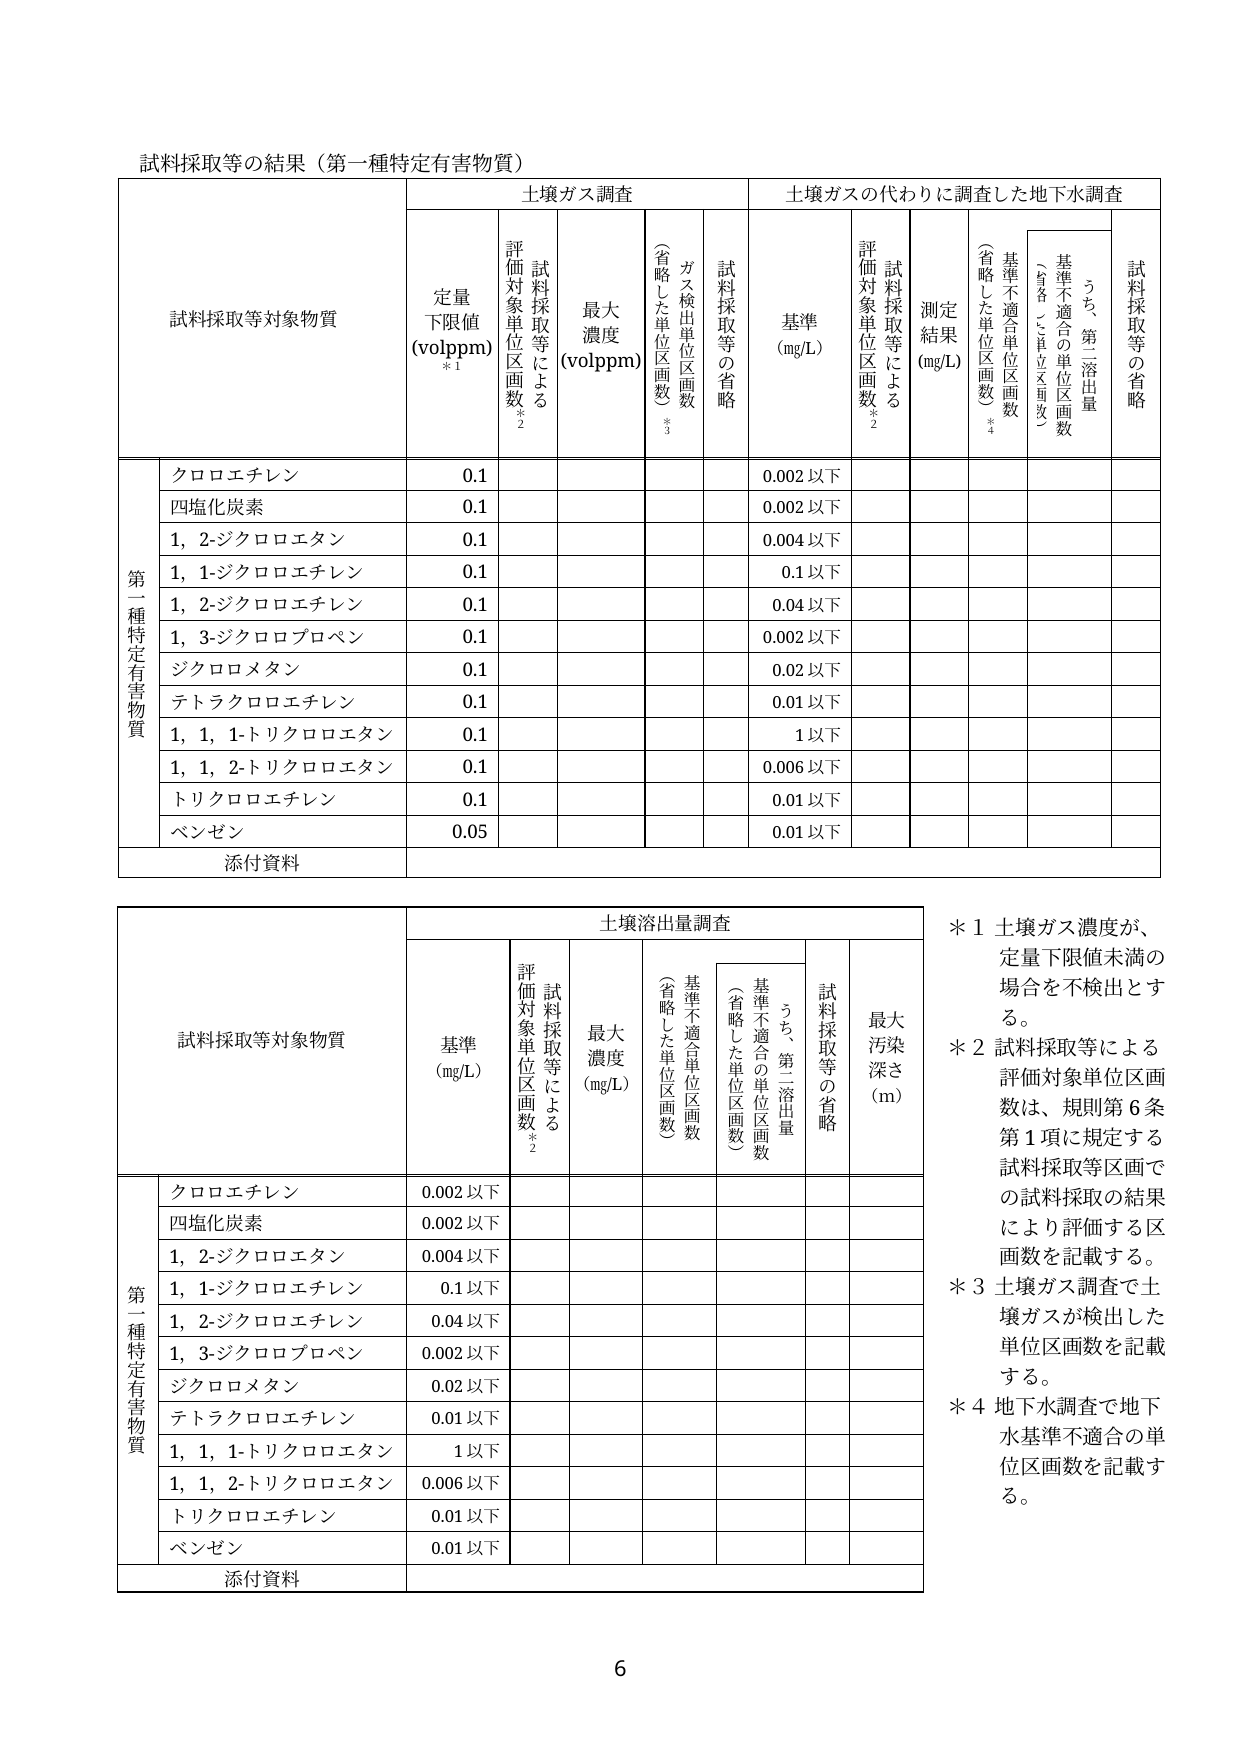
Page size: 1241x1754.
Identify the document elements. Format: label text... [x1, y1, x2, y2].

table_cell トリクロロエチレン [159, 1500, 406, 1531]
table_cell 0.04以下 [407, 1305, 509, 1336]
table_cell [969, 686, 1027, 717]
table_cell 基準不適合単位区画数 （省略した単位区画数） [643, 940, 717, 1173]
table_cell [850, 1467, 923, 1498]
table_cell [407, 1565, 923, 1591]
table_cell うち、第二溶出量 基準不適合の単位区画数 （省略した単位区画数） [1028, 231, 1111, 457]
table_cell 0.004以下 [407, 1240, 509, 1271]
table_cell [558, 588, 644, 620]
table_cell [852, 653, 909, 685]
table_cell [969, 621, 1027, 652]
table_header 土壌ガス調査 [407, 179, 748, 209]
table_cell 0.002以下 [749, 621, 851, 652]
table_cell [643, 1337, 716, 1368]
table_cell 0.006以下 [749, 751, 851, 782]
table_cell [852, 460, 909, 490]
table_cell [570, 1272, 642, 1303]
table_cell 0.002以下 [407, 1207, 509, 1238]
table_cell 0.05 [407, 816, 498, 847]
table_cell 試料採取等による 評価対象単位区画数＊２ [511, 940, 569, 1173]
table_cell [1112, 718, 1160, 750]
table_cell [717, 1467, 805, 1498]
table_cell [558, 686, 644, 717]
table_cell [969, 751, 1027, 782]
table_cell [852, 783, 909, 815]
table_cell [850, 1207, 923, 1238]
table_cell [646, 523, 703, 555]
table_cell クロロエチレン [159, 1177, 406, 1206]
table_cell [1028, 460, 1111, 490]
table_cell [911, 556, 968, 587]
table_cell [969, 556, 1027, 587]
table_cell [806, 1402, 849, 1433]
table_cell [646, 491, 703, 522]
table_cell [969, 783, 1027, 815]
table_cell [911, 783, 968, 815]
table_cell [511, 1305, 569, 1336]
table_cell ジクロロメタン [159, 1370, 406, 1401]
table_cell [969, 653, 1027, 685]
table_cell ベンゼン [159, 1532, 406, 1563]
table_cell [1112, 783, 1160, 815]
table_cell 試料採取等による 評価対象単位区画数＊２ [499, 210, 557, 457]
table_cell [717, 1272, 805, 1303]
table_cell [1112, 491, 1160, 522]
table_cell 0.01以下 [407, 1500, 509, 1531]
table_cell [852, 686, 909, 717]
table_cell [704, 621, 748, 652]
table_cell [911, 523, 968, 555]
table_cell [969, 816, 1027, 847]
table_cell 四塩化炭素 [159, 1207, 406, 1238]
table_cell [558, 816, 644, 847]
table_cell [1112, 523, 1160, 555]
table_cell [646, 718, 703, 750]
table_cell [499, 816, 557, 847]
table_cell 1以下 [407, 1435, 509, 1466]
table_cell [850, 1500, 923, 1531]
table_cell [511, 1207, 569, 1238]
table_cell [643, 1467, 716, 1498]
table_cell うち、第二溶出量 基準不適合の単位区画数 （省略した単位区画数） [717, 964, 805, 1173]
table_cell [558, 653, 644, 685]
table_cell [850, 1435, 923, 1466]
table_cell [806, 1305, 849, 1336]
table_cell [570, 1370, 642, 1401]
table_cell [1112, 816, 1160, 847]
table_header 試料採取等対象物質 [118, 908, 406, 1173]
table_cell [717, 1435, 805, 1466]
table_cell [646, 751, 703, 782]
table_cell [1112, 686, 1160, 717]
table_cell [499, 718, 557, 750]
table_cell 1，1，2-トリクロロエタン [159, 1467, 406, 1498]
table_cell [911, 751, 968, 782]
table_cell [704, 653, 748, 685]
table_cell [643, 1272, 716, 1303]
table_cell 0.01以下 [749, 686, 851, 717]
table_cell 0.1 [407, 588, 498, 620]
table_cell [499, 556, 557, 587]
table_header 土壌溶出量調査 [407, 908, 923, 939]
table_cell [499, 751, 557, 782]
table_cell 試料採取等の省略 [806, 940, 849, 1173]
table_cell クロロエチレン [160, 460, 406, 490]
table_cell [511, 1532, 569, 1563]
table_cell [558, 718, 644, 750]
table_cell [852, 751, 909, 782]
table_cell [806, 1467, 849, 1498]
table_cell [643, 1177, 716, 1206]
table_cell [911, 588, 968, 620]
table_cell [969, 718, 1027, 750]
table_cell [911, 621, 968, 652]
table_cell 0.01以下 [749, 816, 851, 847]
table_cell [911, 491, 968, 522]
table_cell 0.02以下 [749, 653, 851, 685]
table_cell [717, 1500, 805, 1531]
table_cell [1028, 556, 1111, 587]
table_cell 1，1，1-トリクロロエタン [159, 1435, 406, 1466]
table_cell [499, 653, 557, 685]
table_cell [499, 621, 557, 652]
table_cell [570, 1207, 642, 1238]
table_cell [704, 718, 748, 750]
table_cell [558, 783, 644, 815]
table_cell [704, 783, 748, 815]
table_cell [704, 588, 748, 620]
table_cell [643, 1532, 716, 1563]
table_cell [1028, 523, 1111, 555]
table_cell [499, 523, 557, 555]
table_cell 定量 下限値 (volppm) ＊１ [407, 210, 498, 457]
table_cell [911, 816, 968, 847]
table_cell [850, 1532, 923, 1563]
table_cell 添付資料 [118, 1565, 406, 1591]
table_cell 1，2-ジクロロエタン [160, 523, 406, 555]
table_cell [511, 1240, 569, 1271]
table_cell [511, 1272, 569, 1303]
table_cell [969, 588, 1027, 620]
table_cell 最大 濃度 (volppm) [558, 210, 644, 457]
table_cell 1，3-ジクロロプロペン [159, 1337, 406, 1368]
table_cell [570, 1467, 642, 1498]
table_cell 0.1 [407, 621, 498, 652]
table_cell 1，1-ジクロロエチレン [160, 556, 406, 587]
table_cell [1028, 686, 1111, 717]
table_cell [806, 1207, 849, 1238]
table_cell [806, 1272, 849, 1303]
table_cell 添付資料 [119, 848, 406, 877]
table_cell 0.01以下 [407, 1402, 509, 1433]
table_cell [806, 1337, 849, 1368]
table_cell [558, 621, 644, 652]
table_cell 基準 （㎎/L） [407, 940, 509, 1173]
table_cell 0.04以下 [749, 588, 851, 620]
table_cell [850, 1402, 923, 1433]
table_cell [643, 1500, 716, 1531]
table_cell 最大汚染深さ（ｍ） [850, 940, 923, 1173]
table_cell [499, 491, 557, 522]
table_cell [570, 1177, 642, 1206]
table_cell 0.1 [407, 751, 498, 782]
table_cell 1，1，2-トリクロロエタン [160, 751, 406, 782]
table_cell [850, 1240, 923, 1271]
table_cell [1028, 718, 1111, 750]
table_cell [806, 1532, 849, 1563]
table_cell [499, 588, 557, 620]
table_cell [558, 491, 644, 522]
table_cell [969, 460, 1027, 490]
table_cell [1028, 210, 1111, 230]
table_cell ガス検出単位区画数 （省略した単位区画数）＊３ [646, 210, 703, 457]
table_cell [1028, 491, 1111, 522]
table_cell [911, 460, 968, 490]
table_cell 0.1 [407, 783, 498, 815]
table_cell [969, 523, 1027, 555]
table_cell [570, 1305, 642, 1336]
table_cell [911, 653, 968, 685]
table_cell [511, 1177, 569, 1206]
table_cell 0.1 [407, 460, 498, 490]
table_cell [570, 1402, 642, 1433]
table_cell [570, 1435, 642, 1466]
table_cell [717, 1305, 805, 1336]
table_cell 0.1 [407, 556, 498, 587]
table_cell [911, 718, 968, 750]
table_cell [1112, 621, 1160, 652]
table_cell [717, 1370, 805, 1401]
table_cell 0.01以下 [407, 1532, 509, 1563]
table_cell 0.002以下 [749, 460, 851, 490]
table_cell [558, 523, 644, 555]
table_cell [852, 491, 909, 522]
table_cell [704, 556, 748, 587]
table_cell [806, 1500, 849, 1531]
table_cell [1112, 460, 1160, 490]
table_cell [1028, 588, 1111, 620]
table_cell [499, 686, 557, 717]
table_cell [717, 1337, 805, 1368]
table_cell [852, 621, 909, 652]
table_cell [717, 1402, 805, 1433]
table_cell [717, 1532, 805, 1563]
table_cell [499, 460, 557, 490]
table_cell [852, 556, 909, 587]
table_cell [704, 686, 748, 717]
table_cell 1以下 [749, 718, 851, 750]
table_cell 1，2-ジクロロエチレン [159, 1305, 406, 1336]
table_cell [1028, 783, 1111, 815]
table_cell 試料採取等による 評価対象単位区画数＊２ [852, 210, 909, 457]
table_cell [570, 1532, 642, 1563]
table_cell [646, 653, 703, 685]
table_cell [1112, 751, 1160, 782]
table_cell [407, 848, 1160, 877]
table_cell [704, 816, 748, 847]
table_cell [1112, 653, 1160, 685]
table_cell 1，1，1-トリクロロエタン [160, 718, 406, 750]
table_cell 第一種特定有害物質 [118, 1177, 158, 1563]
table_cell 1，3-ジクロロプロペン [160, 621, 406, 652]
table_cell [850, 1337, 923, 1368]
table_cell テトラクロロエチレン [159, 1402, 406, 1433]
table_header 土壌ガスの代わりに調査した地下水調査 [749, 179, 1160, 209]
table_cell [1028, 621, 1111, 652]
table_cell トリクロロエチレン [160, 783, 406, 815]
table_cell テトラクロロエチレン [160, 686, 406, 717]
table_cell [511, 1467, 569, 1498]
table_cell [511, 1500, 569, 1531]
table_cell 0.1 [407, 653, 498, 685]
table_cell [717, 1207, 805, 1238]
table_cell [570, 1337, 642, 1368]
table_cell [511, 1337, 569, 1368]
table_cell [704, 491, 748, 522]
table_header 試料採取等対象物質 [119, 179, 406, 457]
table_cell [499, 783, 557, 815]
table_cell 基準不適合単位区画数 （省略した単位区画数）＊４ [969, 210, 1027, 457]
table_cell [646, 588, 703, 620]
table_cell [1028, 751, 1111, 782]
table_cell [511, 1370, 569, 1401]
table_cell [646, 783, 703, 815]
table_cell [850, 1370, 923, 1401]
table_cell [850, 1305, 923, 1336]
table_cell 最大 濃度 （㎎/L） [570, 940, 642, 1173]
table_cell [558, 556, 644, 587]
table_cell 0.1 [407, 686, 498, 717]
table_cell [806, 1435, 849, 1466]
table_cell [646, 816, 703, 847]
table_cell [1112, 588, 1160, 620]
table_cell [717, 940, 805, 963]
table_cell [511, 1402, 569, 1433]
table_cell 四塩化炭素 [160, 491, 406, 522]
table_cell 1，1-ジクロロエチレン [159, 1272, 406, 1303]
table_cell ベンゼン [160, 816, 406, 847]
table_cell 0.01以下 [749, 783, 851, 815]
table_cell 第一種特定有害物質 [119, 460, 159, 847]
table_cell 1，2-ジクロロエタン [159, 1240, 406, 1271]
table_cell [852, 816, 909, 847]
text 試料採取等の結果（第一種特定有害物質） [118, 148, 1122, 178]
table_cell [704, 460, 748, 490]
table_cell [643, 1435, 716, 1466]
table_cell [969, 491, 1027, 522]
table_cell [806, 1177, 849, 1206]
table_cell [646, 686, 703, 717]
table_cell ジクロロメタン [160, 653, 406, 685]
table_cell [1028, 816, 1111, 847]
table_cell 基準 （㎎/L） [749, 210, 851, 457]
table_cell [643, 1207, 716, 1238]
table_cell [646, 556, 703, 587]
table_cell [704, 751, 748, 782]
table_cell [643, 1240, 716, 1271]
table_cell [570, 1240, 642, 1271]
table_cell [558, 751, 644, 782]
table_cell [646, 460, 703, 490]
table_cell [911, 686, 968, 717]
table_cell [717, 1177, 805, 1206]
table_cell [1112, 556, 1160, 587]
table_cell [643, 1370, 716, 1401]
table_cell 0.1 [407, 523, 498, 555]
table_cell 0.002以下 [407, 1337, 509, 1368]
table_cell [704, 523, 748, 555]
table_cell [852, 588, 909, 620]
table_cell 試料採取等の省略 [704, 210, 748, 457]
table_cell 0.006以下 [407, 1467, 509, 1498]
table_cell [1028, 653, 1111, 685]
table_cell [852, 523, 909, 555]
table_cell 0.1以下 [749, 556, 851, 587]
table_cell [806, 1370, 849, 1401]
table_cell 0.004以下 [749, 523, 851, 555]
table_cell [850, 1177, 923, 1206]
table_cell 0.002以下 [407, 1177, 509, 1206]
table_cell 0.1 [407, 491, 498, 522]
table_cell 0.1以下 [407, 1272, 509, 1303]
table_cell [806, 1240, 849, 1271]
table_cell 0.1 [407, 718, 498, 750]
table_cell [717, 1240, 805, 1271]
table_cell [852, 718, 909, 750]
table_cell 試料採取等の省略 [1112, 210, 1160, 457]
table_cell 0.002以下 [749, 491, 851, 522]
table_cell [558, 460, 644, 490]
table_cell 1，2-ジクロロエチレン [160, 588, 406, 620]
table_cell 測定 結果 (㎎/L) [911, 210, 968, 457]
table_cell 0.02以下 [407, 1370, 509, 1401]
table_cell [643, 1305, 716, 1336]
table_cell [646, 621, 703, 652]
table_cell [570, 1500, 642, 1531]
table_cell [511, 1435, 569, 1466]
table_cell [850, 1272, 923, 1303]
table_cell [643, 1402, 716, 1433]
